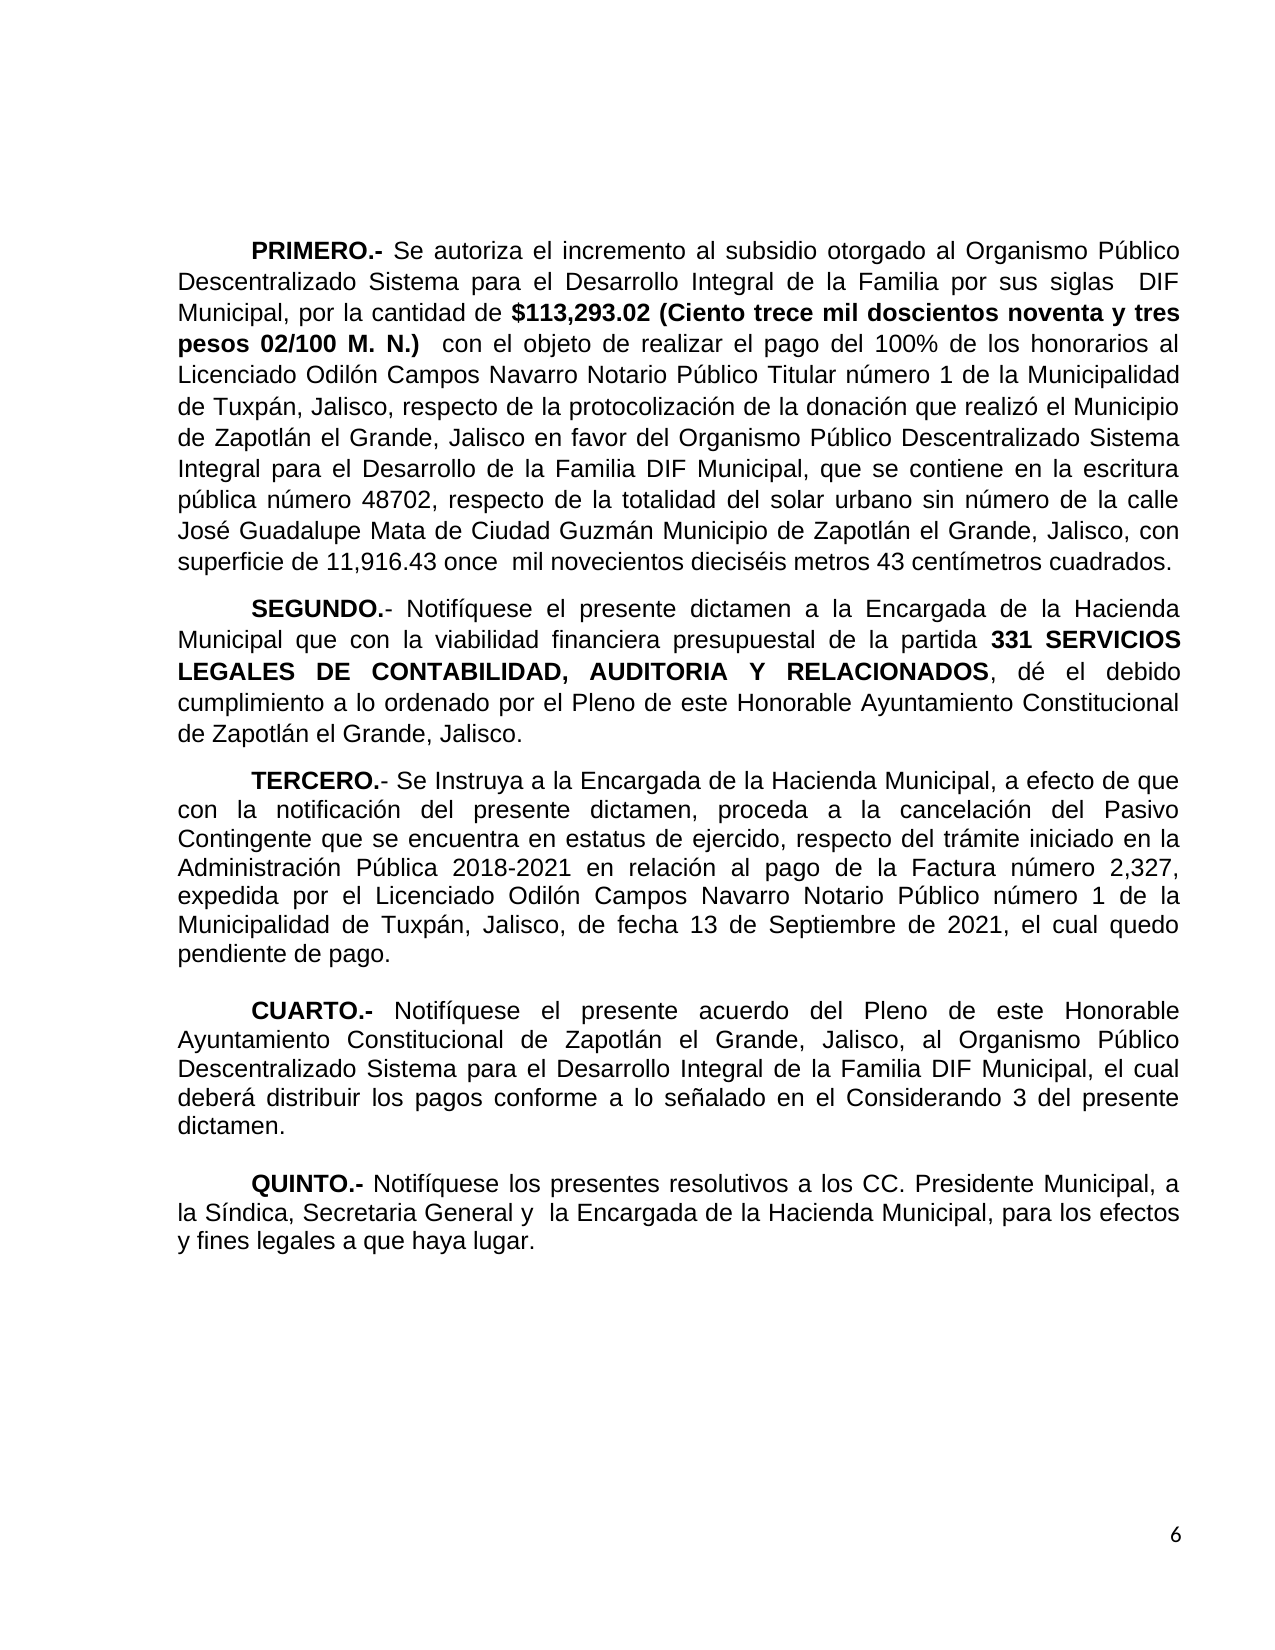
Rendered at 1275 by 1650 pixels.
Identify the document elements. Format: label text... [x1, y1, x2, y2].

text CUARTO.- Notifíquese el presente acuerdo del Pleno de este Honorable Ayuntamiento Constitucional de Zapotlán el Grande, Jalisco, al Organismo Público Descentralizado Sistema para el Desarrollo Integral de la Familia DIF Municipal, el cual deberá distribuir los pagos conforme a lo señalado en el Considerando 3 del presente dictamen. [177, 996, 1181, 1140]
text QUINTO.- Notifíquese los presentes resolutivos a los CC. Presidente Municipal, a la Síndica, Secretaria General y la Encargada de la Hacienda Municipal, para los efectos y fines legales a que haya lugar. [177, 1169, 1181, 1255]
text SEGUNDO.- Notifíquese el presente dictamen a la Encargada de la Hacienda Municipal que con la viabilidad financiera presupuestal de la partida 331 SERVICIOS LEGALES DE CONTABILIDAD, AUDITORIA Y RELACIONADOS, dé el debido cumplimiento a lo ordenado por el Pleno de este Honorable Ayuntamiento Constitucional de Zapotlán el Grande, Jalisco. [177, 594, 1181, 747]
text PRIMERO.- Se autoriza el incremento al subsidio otorgado al Organismo Público Descentralizado Sistema para el Desarrollo Integral de la Familia por sus siglas DIF Municipal, por la cantidad de $113,293.02 (Ciento trece mil doscientos noventa y tres pesos 02/100 M. N.) con el objeto de realizar el pago del 100% de los honorarios al Licenciado Odilón Campos Navarro Notario Público Titular número 1 de la Municipalidad de Tuxpán, Jalisco, respecto de la protocolización de la donación que realizó el Municipio de Zapotlán el Grande, Jalisco en favor del Organismo Público Descentralizado Sistema Integral para el Desarrollo de la Familia DIF Municipal, que se contiene en la escritura pública número 48702, respecto de la totalidad del solar urbano sin número de la calle José Guadalupe Mata de Ciudad Guzmán Municipio de Zapotlán el Grande, Jalisco, con superficie de 11,916.43 once mil novecientos dieciséis metros 43 centímetros cuadrados. [177, 236, 1181, 575]
text TERCERO.- Se Instruya a la Encargada de la Hacienda Municipal, a efecto de que con la notificación del presente dictamen, proceda a la cancelación del Pasivo Contingente que se encuentra en estatus de ejercido, respecto del trámite iniciado en la Administración Pública 2018-2021 en relación al pago de la Factura número 2,327, expedida por el Licenciado Odilón Campos Navarro Notario Público número 1 de la Municipalidad de Tuxpán, Jalisco, de fecha 13 de Septiembre de 2021, el cual quedo pendiente de pago. [177, 766, 1181, 967]
